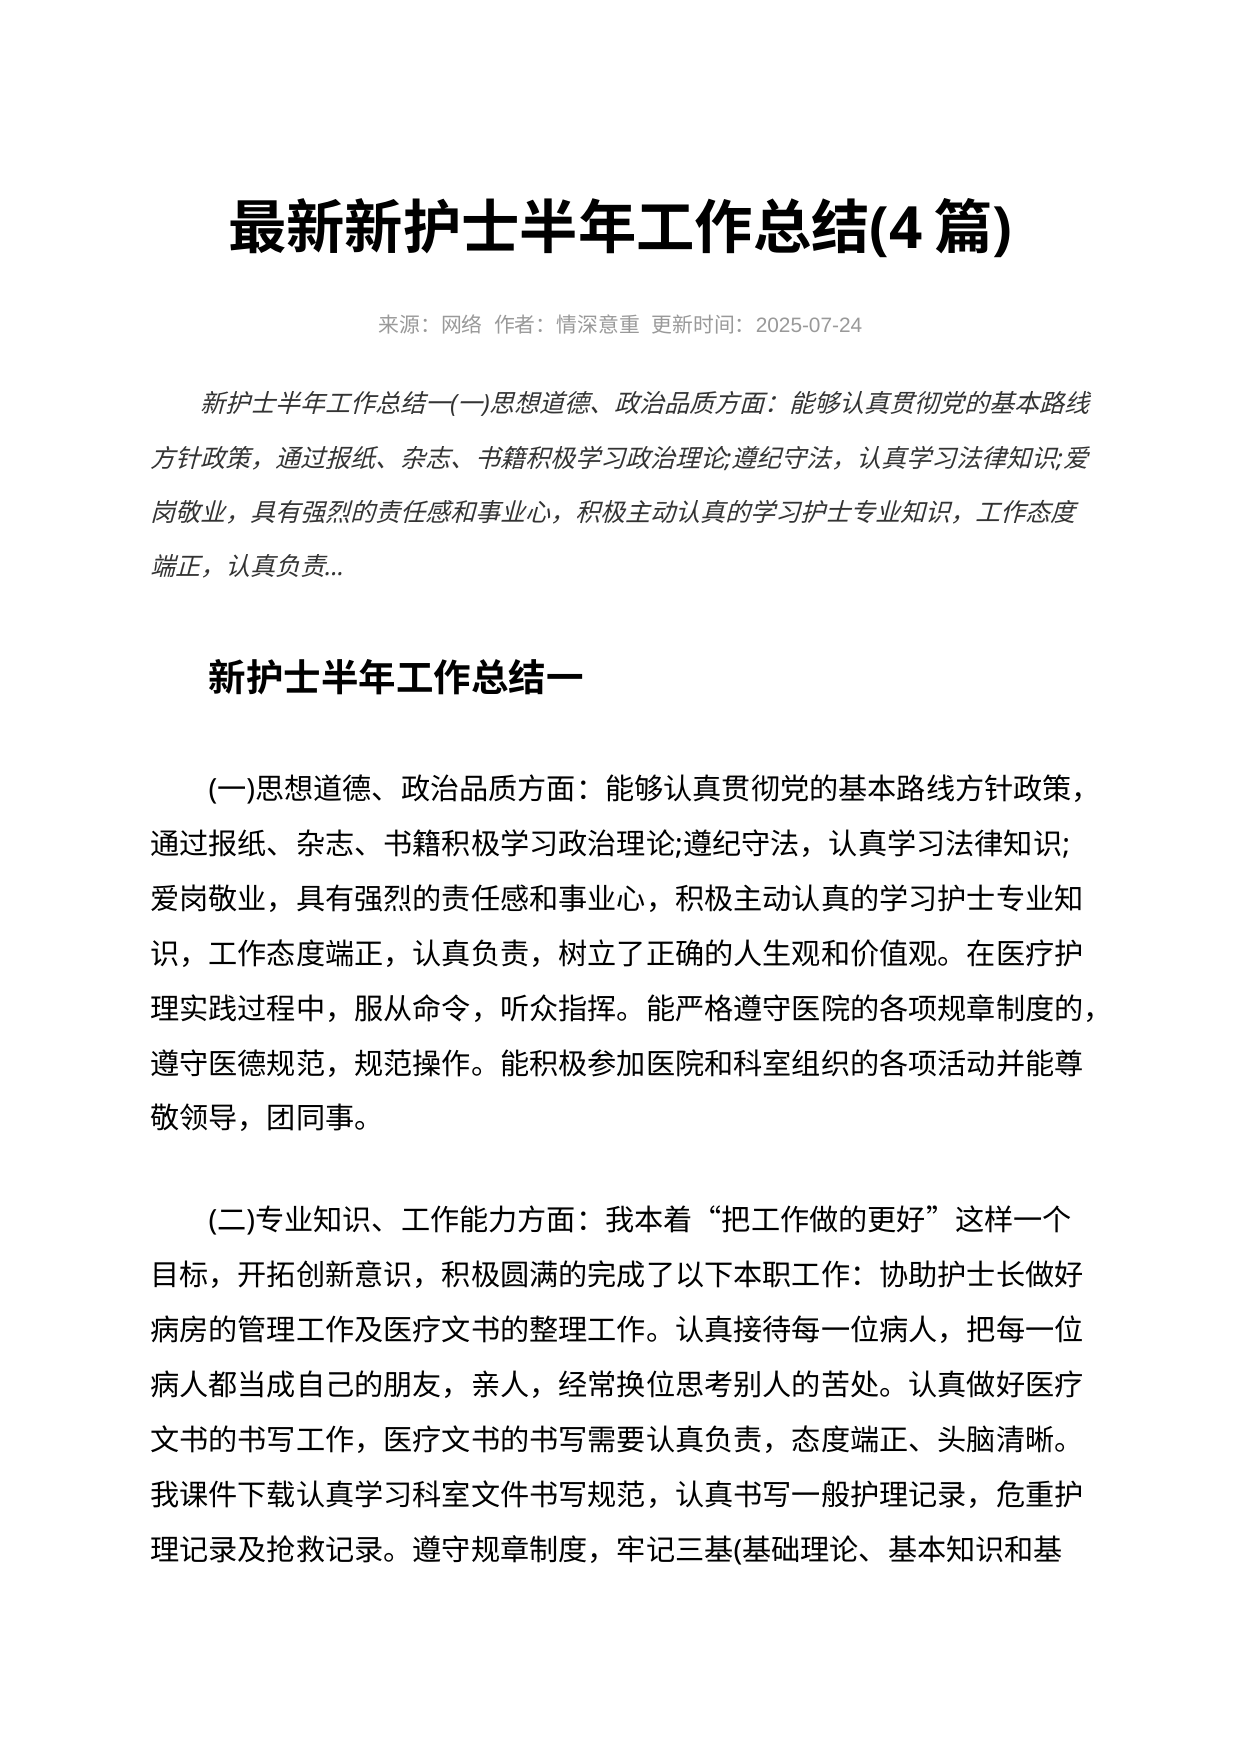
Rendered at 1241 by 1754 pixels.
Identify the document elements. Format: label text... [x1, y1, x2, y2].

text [150, 1197, 1090, 1569]
text (一)思想道德、政治品质方面：能够认真贯彻党的基本路线方针政策，通过报纸、杂志、书籍积极学习政治理论;遵纪守法，认真学习法律知识;爱岗敬业，具有强烈的责任感和事业心，积极主动认真的学习护士专业知识，工作态度端正，认真负责，树立了正确的人生观和价值观。在医疗护理实践过程中，服从命令，听众指挥。能严格遵守医院的各项规章制度的，遵守医德规范，规范操作。能积极参加医院和科室组织的各项活动并能尊敬领导，团同事。 [150, 766, 1090, 1137]
text 来源：网络 作者：情深意重 更新时间：2025-07-24 [150, 313, 1090, 337]
text 新护士半年工作总结一 [150, 648, 1090, 702]
subtitle 最新新护士半年工作总结(4篇) [150, 181, 1090, 266]
text 新护士半年工作总结一(一)思想道德、政治品质方面：能够认真贯彻党的基本路线方针政策，通过报纸、杂志、书籍积极学习政治理论;遵纪守法，认真学习法律知识;爱岗敬业，具有强烈的责任感和事业心，积极主动认真的学习护士专业知识，工作态度端正，认真负责... [150, 384, 1090, 583]
